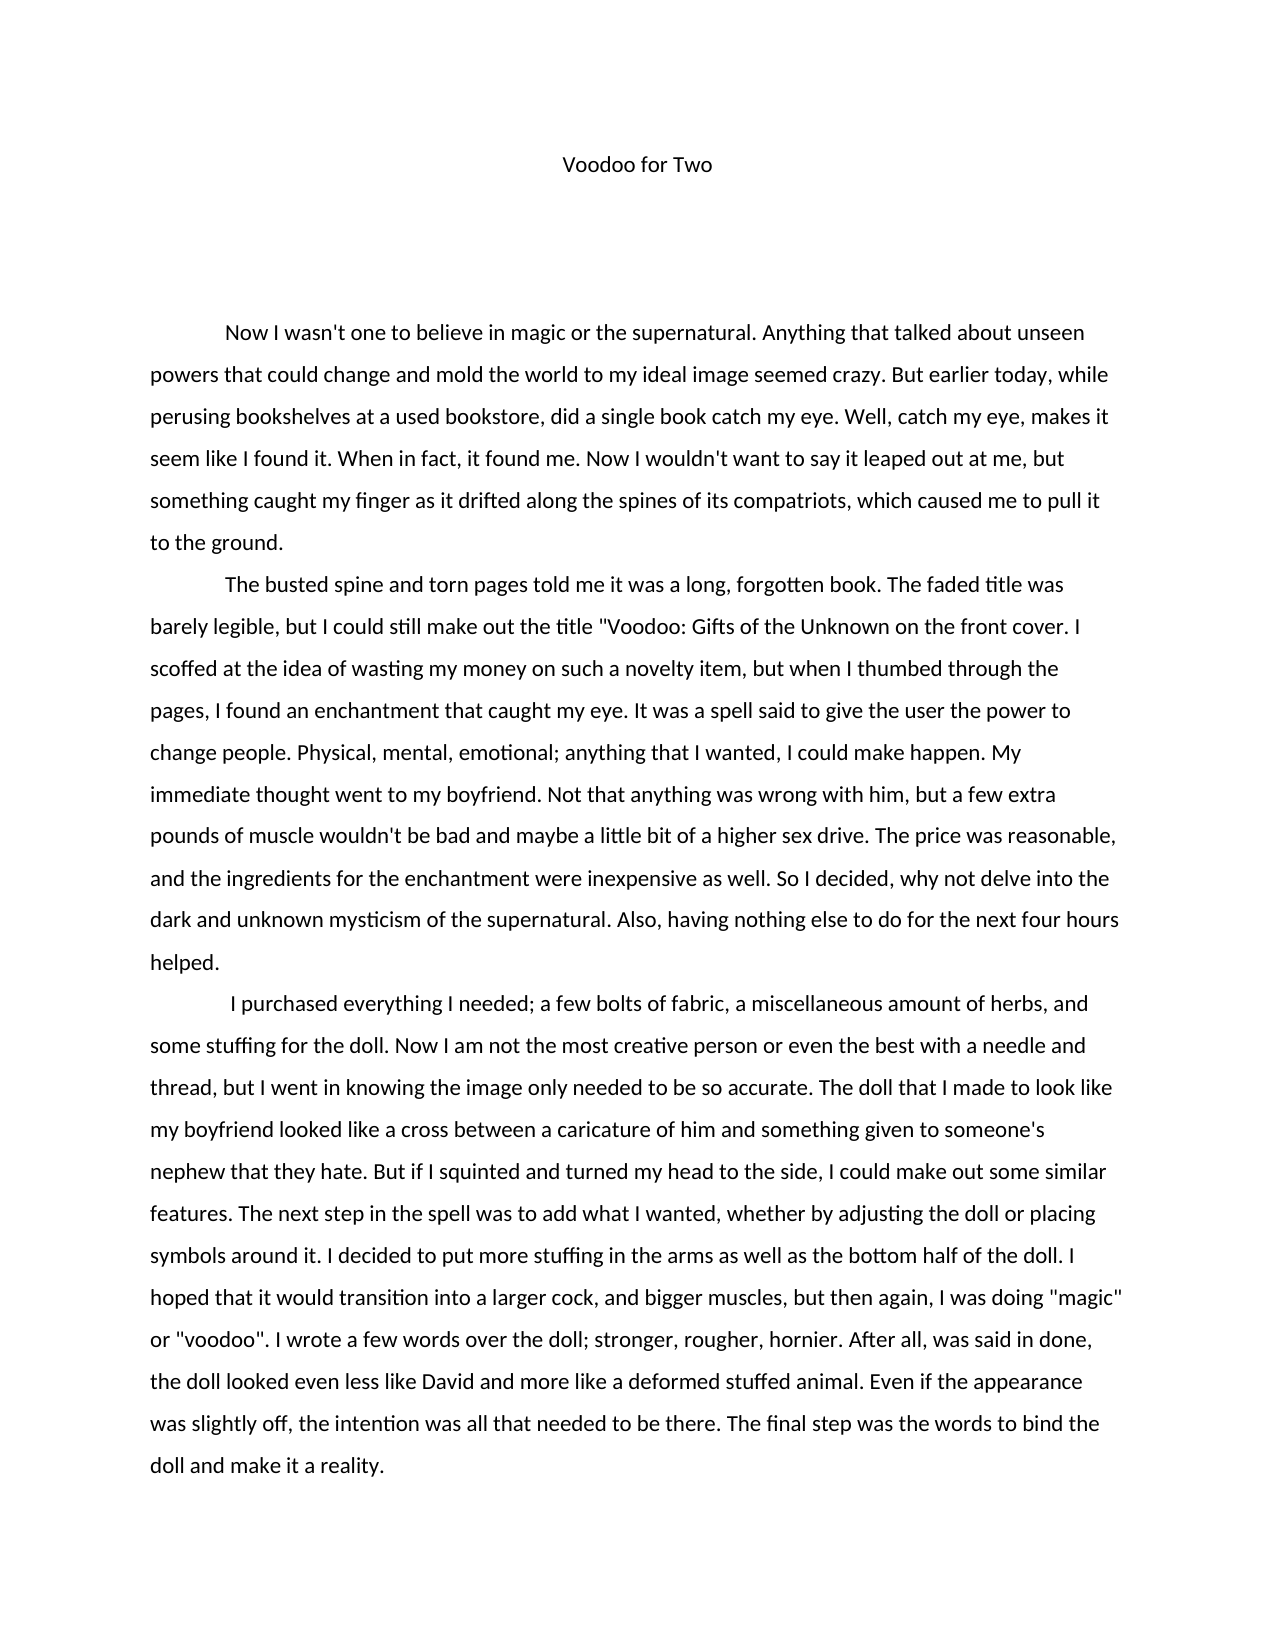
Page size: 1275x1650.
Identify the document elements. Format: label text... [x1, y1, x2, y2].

text Voodoo for Two [150, 150, 1125, 178]
text Now I wasn't one to believe in magic or the supernatural. Anything that talked about unseen powers that could change and mold the world to my ideal image seemed crazy. But earlier today, while perusing bookshelves at a used bookstore, did a single book catch my eye. Well, catch my eye, makes it seem like I found it. When in fact, it found me. Now I wouldn't want to say it leaped out at me, but something caught my finger as it drifted along the spines of its compatriots, which caused me to pull it to the ground. [150, 318, 1125, 556]
text The busted spine and torn pages told me it was a long, forgotten book. The faded title was barely legible, but I could still make out the title "Voodoo: Gifts of the Unknown on the front cover. I scoffed at the idea of wasting my money on such a novelty item, but when I thumbed through the pages, I found an enchantment that caught my eye. It was a spell said to give the user the power to change people. Physical, mental, emotional; anything that I wanted, I could make happen. My immediate thought went to my boyfriend. Not that anything was wrong with him, but a few extra pounds of muscle wouldn't be bad and maybe a little bit of a higher sex drive. The price was reasonable, and the ingredients for the enchantment were inexpensive as well. So I decided, why not delve into the dark and unknown mysticism of the supernatural. Also, having nothing else to do for the next four hours helped. [150, 570, 1125, 976]
text I purchased everything I needed; a few bolts of fabric, a miscellaneous amount of herbs, and some stuffing for the doll. Now I am not the most creative person or even the best with a needle and thread, but I went in knowing the image only needed to be so accurate. The doll that I made to look like my boyfriend looked like a cross between a caricature of him and something given to someone's nephew that they hate. But if I squinted and turned my head to the side, I could make out some similar features. The next step in the spell was to add what I wanted, whether by adjusting the doll or placing symbols around it. I decided to put more stuffing in the arms as well as the bottom half of the doll. I hoped that it would transition into a larger cock, and bigger muscles, but then again, I was doing "magic" or "voodoo". I wrote a few words over the doll; stronger, rougher, hornier. After all, was said in done, the doll looked even less like David and more like a deformed stuffed animal. Even if the appearance was slightly off, the intention was all that needed to be there. The final step was the words to bind the doll and make it a reality. [150, 989, 1125, 1479]
